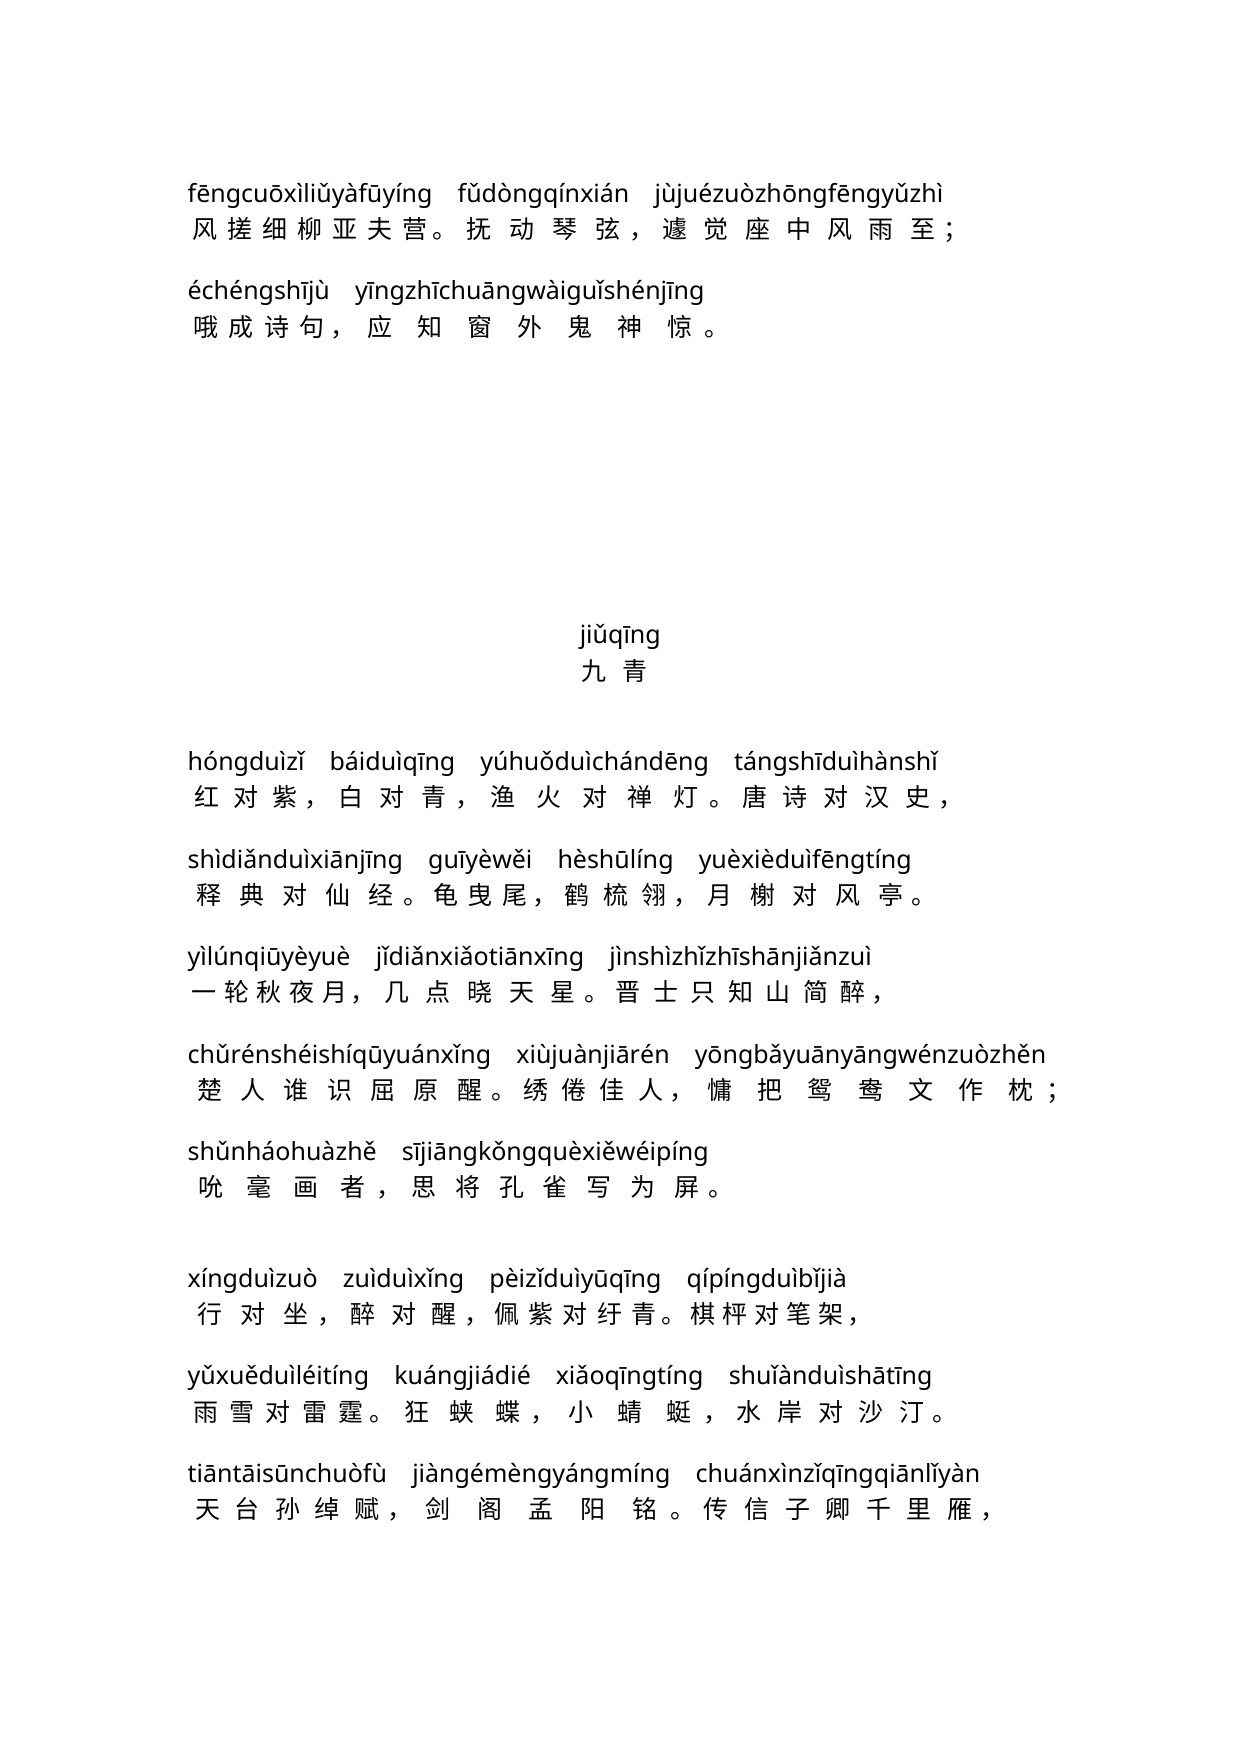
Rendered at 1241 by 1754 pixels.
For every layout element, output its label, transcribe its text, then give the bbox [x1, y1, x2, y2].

text ，，。，。，，。，。，。，；，。 [187, 730, 1053, 1218]
text ，，。，。，，。，。，。，；，。 [187, 162, 1053, 357]
text ，，。，。，，。，。，。，；，。 [187, 1247, 1053, 1539]
